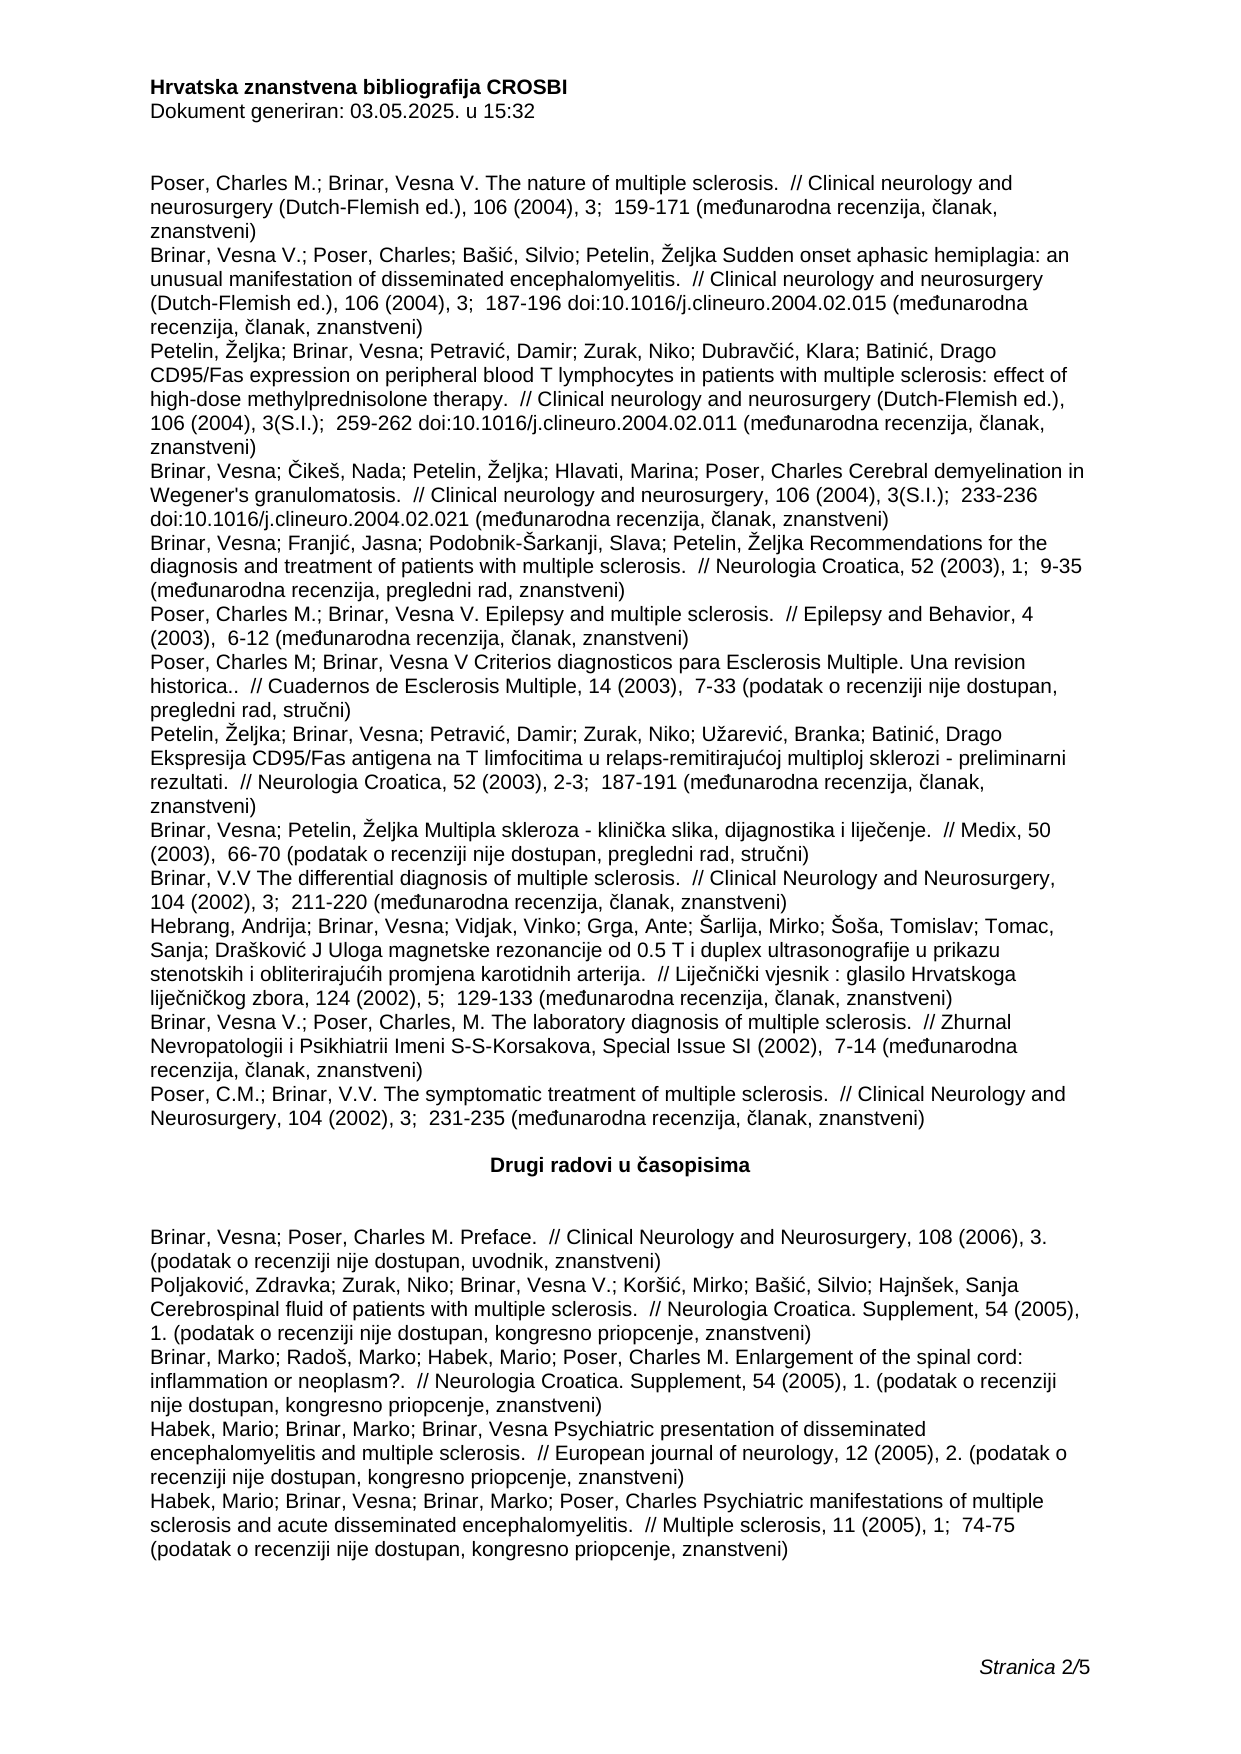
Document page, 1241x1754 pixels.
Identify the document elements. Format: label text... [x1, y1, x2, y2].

subtitle Drugi radovi u časopisima [150, 1153, 1090, 1177]
text Poser, Charles M.; Brinar, Vesna V. [150, 171, 1090, 243]
text Brinar, Vesna V.; Poser, Charles, M. [150, 1009, 1090, 1081]
text Habek, Mario; Brinar, Vesna; Brinar, Marko; Poser, Charles [150, 1489, 1090, 1561]
text Brinar, Vesna; Čikeš, Nada; Petelin, Željka; Hlavati, Marina; Poser, Charles [150, 458, 1090, 530]
text Petelin, Željka; Brinar, Vesna; Petravić, Damir; Zurak, Niko; Dubravčić, Klara; Batinić, Drago [150, 339, 1090, 458]
text Petelin, Željka; Brinar, Vesna; Petravić, Damir; Zurak, Niko; Užarević, Branka; Batinić, Drago [150, 722, 1090, 818]
text Poljaković, Zdravka; Zurak, Niko; Brinar, Vesna V.; Koršić, Mirko; Bašić, Silvio; Hajnšek, Sanja [150, 1273, 1090, 1345]
text Brinar, Vesna; Petelin, Željka [150, 818, 1090, 866]
text Brinar, Vesna; Franjić, Jasna; Podobnik-Šarkanji, Slava; Petelin, Željka [150, 530, 1090, 602]
text Brinar, V.V [150, 866, 1090, 914]
text Habek, Mario; Brinar, Marko; Brinar, Vesna [150, 1417, 1090, 1489]
text Brinar, Vesna; Poser, Charles M. [150, 1225, 1090, 1273]
text Hebrang, Andrija; Brinar, Vesna; Vidjak, Vinko; Grga, Ante; Šarlija, Mirko; Šoša, Tomislav; Tomac, Sanja; Drašković J [150, 914, 1090, 1009]
text Brinar, Marko; Radoš, Marko; Habek, Mario; Poser, Charles M. [150, 1345, 1090, 1417]
text Poser, Charles M; Brinar, Vesna V [150, 650, 1090, 722]
text Poser, C.M.; Brinar, V.V. [150, 1081, 1090, 1129]
text Poser, Charles M.; Brinar, Vesna V. [150, 602, 1090, 650]
text Brinar, Vesna V.; Poser, Charles; Bašić, Silvio; Petelin, Željka [150, 243, 1090, 339]
